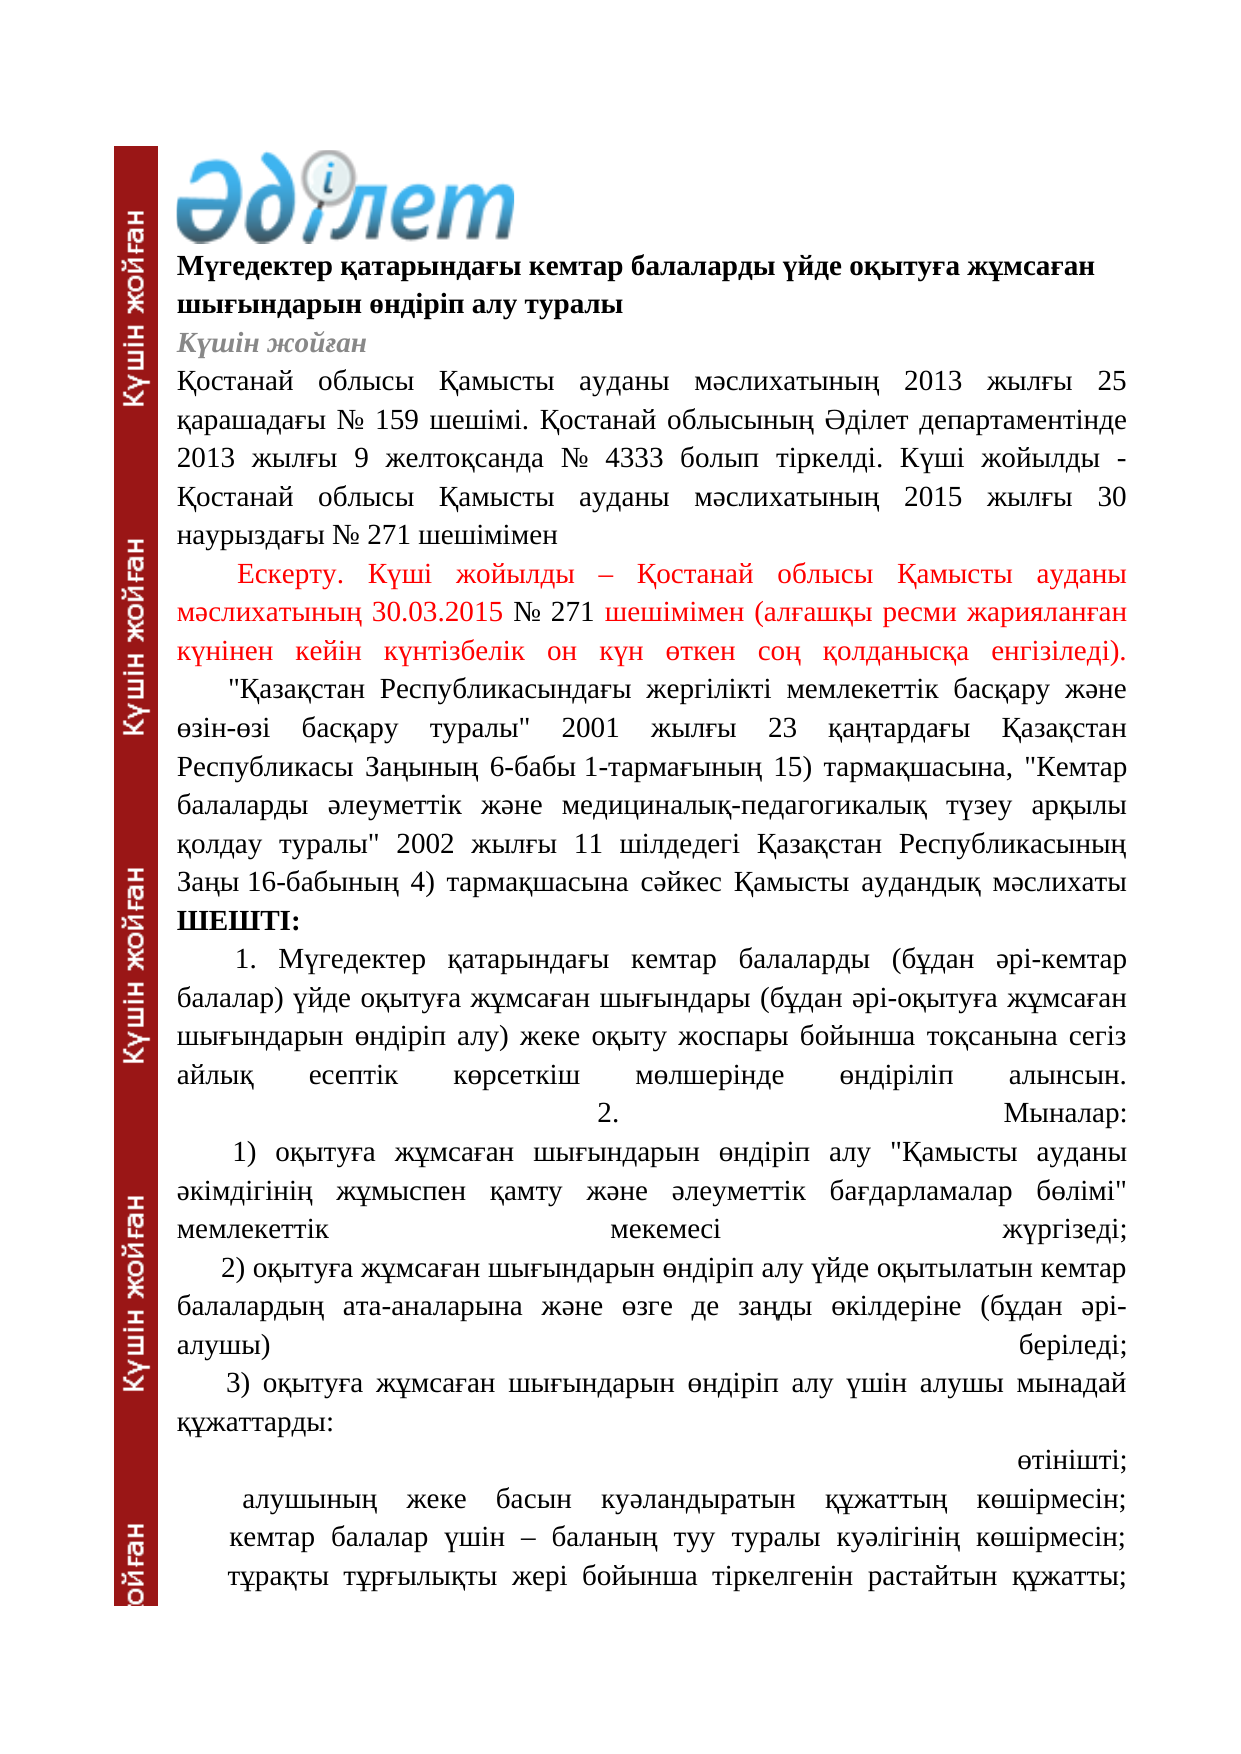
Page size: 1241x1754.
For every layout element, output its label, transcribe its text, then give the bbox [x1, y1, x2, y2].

picture [114, 1592, 158, 1606]
picture [114, 358, 158, 363]
picture [114, 551, 158, 556]
text Қостанай облысы Қамысты ауданы мәслихатының 2013 жылғы 25 қарашадағы № 159 шешімі. Қостанай облысының Әділет департаментінде 2013 жылғы 9 желтоқсанда № 4333 болып тіркелді. Күші жойылды - Қостанай облысы Қамысты ауданы мәслихатының 2015 жылғы 30 наурыздағы № 271 шешімімен [112, 363, 1128, 551]
text Күшін жойған [112, 325, 1128, 358]
picture [114, 146, 158, 248]
picture [176, 150, 515, 244]
text Мүгедектер қатарындағы кемтар балаларды үйде оқытуға жұмсаған шығындарын өндіріп алу туралы [112, 248, 1128, 320]
picture [114, 320, 158, 325]
